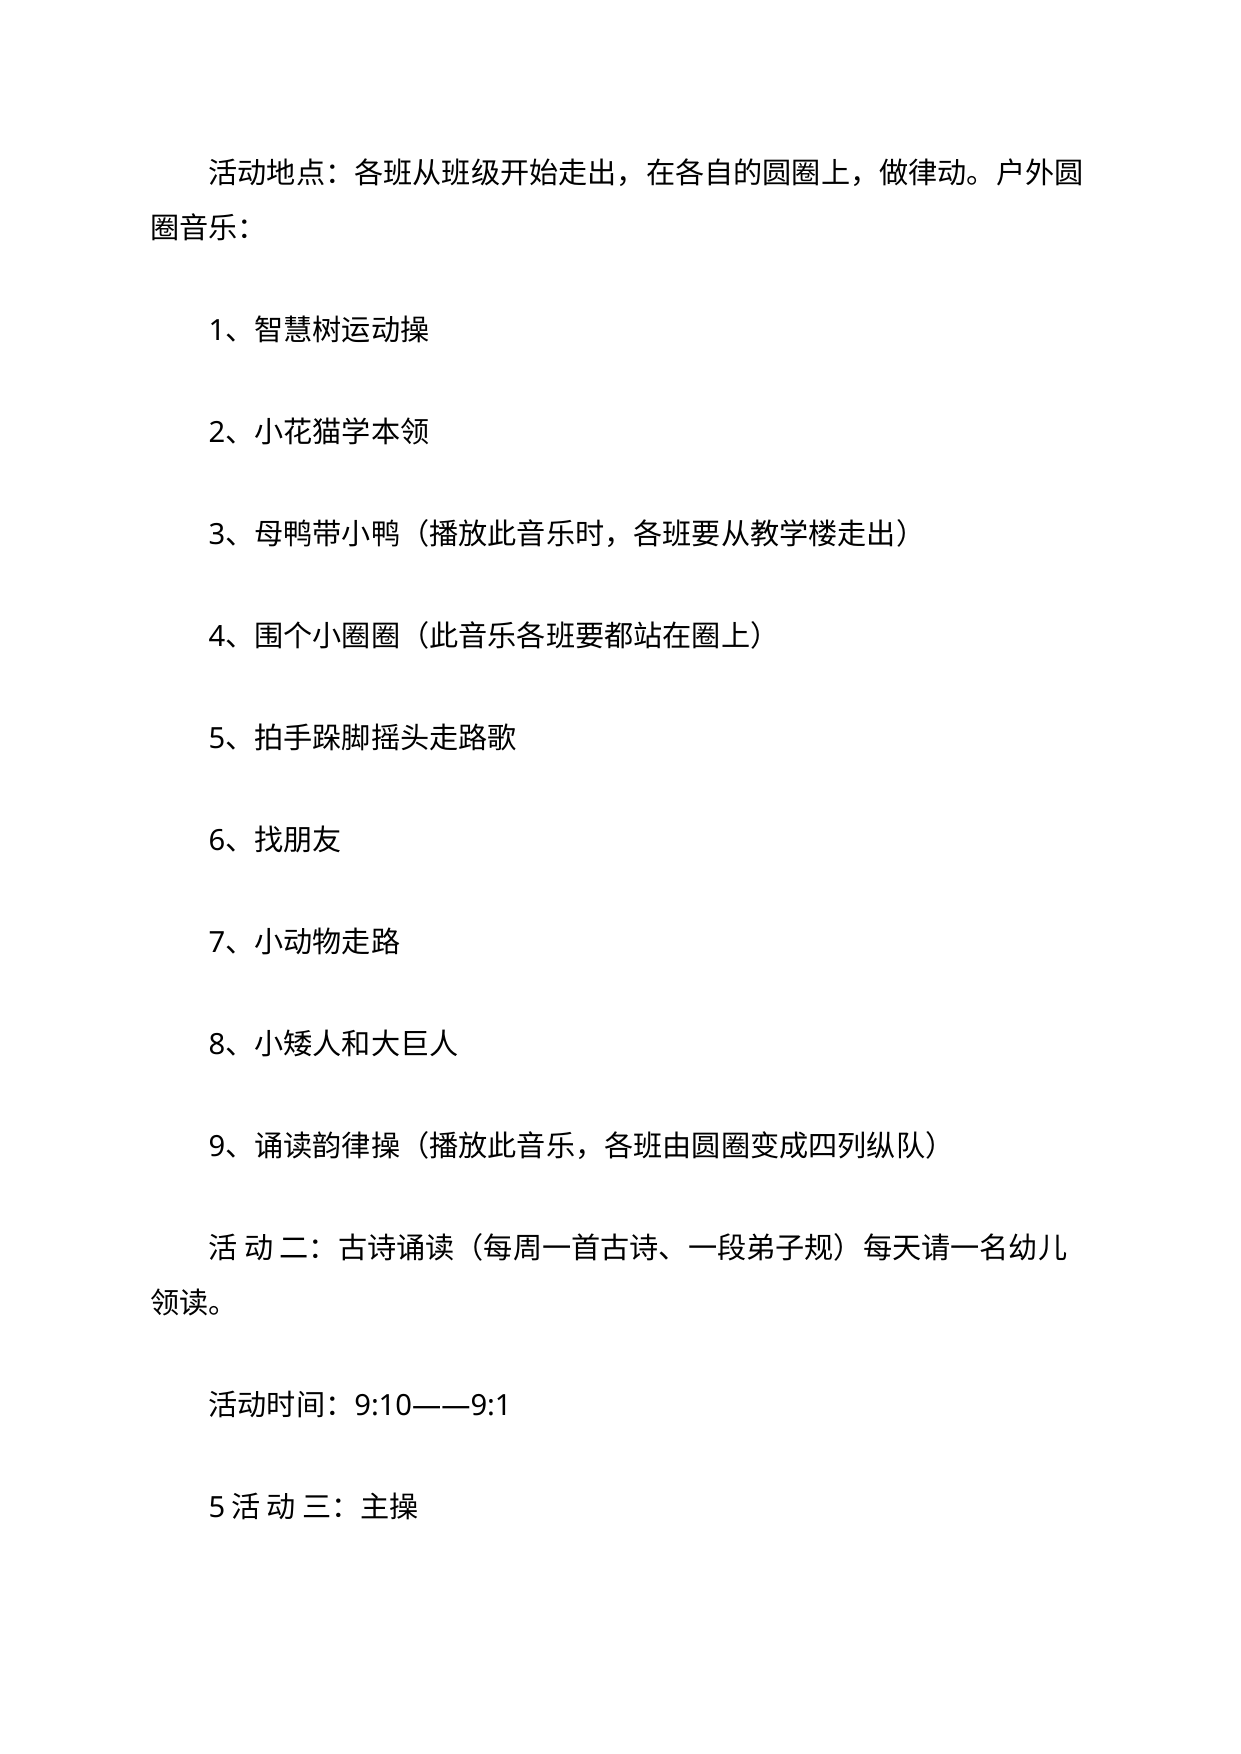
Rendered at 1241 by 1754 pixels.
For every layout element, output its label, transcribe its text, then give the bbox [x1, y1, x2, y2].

text 活 动 二：古诗诵读（每周一首古诗、一段弟子规）每天请一名幼儿领读。 [150, 1224, 1090, 1322]
text 9、诵读韵律操（播放此音乐，各班由圆圈变成四列纵队） [150, 1122, 1090, 1165]
text 5、拍手跺脚摇头走路歌 [150, 714, 1090, 757]
text 活动时间：9:10——9:1 [150, 1381, 1090, 1423]
text 6、找朋友 [150, 817, 1090, 859]
text 7、小动物走路 [150, 918, 1090, 961]
text 4、围个小圈圈（此音乐各班要都站在圈上） [150, 613, 1090, 655]
text 8、小矮人和大巨人 [150, 1021, 1090, 1063]
text 1、智慧树运动操 [150, 307, 1090, 349]
text 3、母鸭带小鸭（播放此音乐时，各班要从教学楼走出） [150, 511, 1090, 553]
text 5活 动 三：主操 [150, 1483, 1090, 1526]
text 2、小花猫学本领 [150, 409, 1090, 451]
text 活动地点：各班从班级开始走出，在各自的圆圈上，做律动。户外圆圈音乐： [150, 150, 1090, 247]
